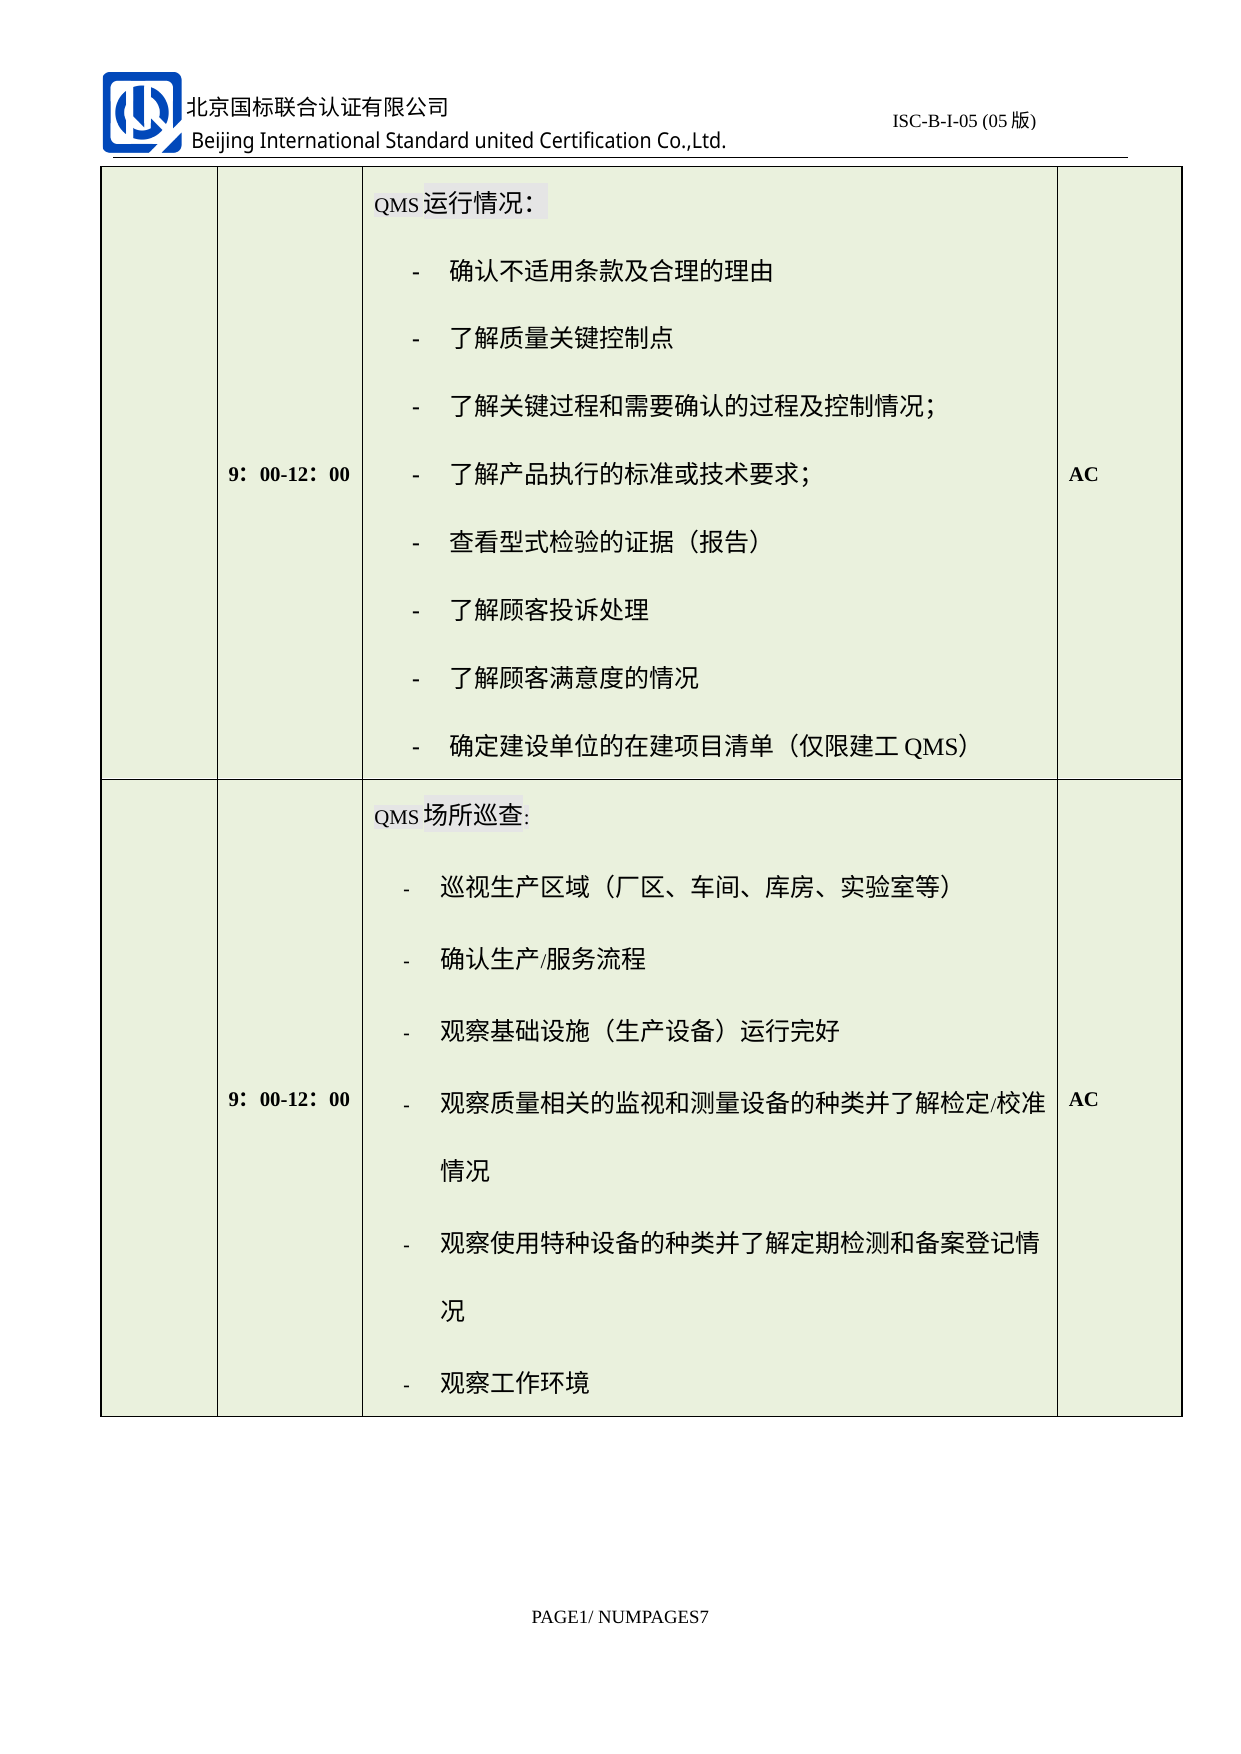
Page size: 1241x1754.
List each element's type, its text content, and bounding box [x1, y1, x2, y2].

table_cell QMS场所巡查: 巡视生产区域（厂区、车间、库房、实验室等） 确认生产/服务流程 观察基础设施（生产设备）运行完好 观察质量相关的监视和测量设备的种类并了解检定/校准情况 观察使用特种设备的种类并了解定期检测和备案登记情况 观察工作环境 [363, 780, 1057, 1416]
picture [102, 72, 182, 153]
table_cell QMS运行情况： 确认不适用条款及合理的理由 了解质量关键控制点 了解关键过程和需要确认的过程及控制情况； 了解产品执行的标准或技术要求； 查看型式检验的证据（报告） 了解顾客投诉处理 了解顾客满意度的情况 确定建设单位的在建项目清单（仅限建工QMS） [363, 167, 1057, 778]
table_cell [102, 780, 217, 1416]
table_cell AC [1058, 780, 1181, 1416]
table_cell 9：00-12：00 [218, 780, 362, 1416]
table_cell AC [1058, 167, 1181, 778]
table_cell 9：00-12：00 [218, 167, 362, 778]
table_cell [102, 167, 217, 778]
